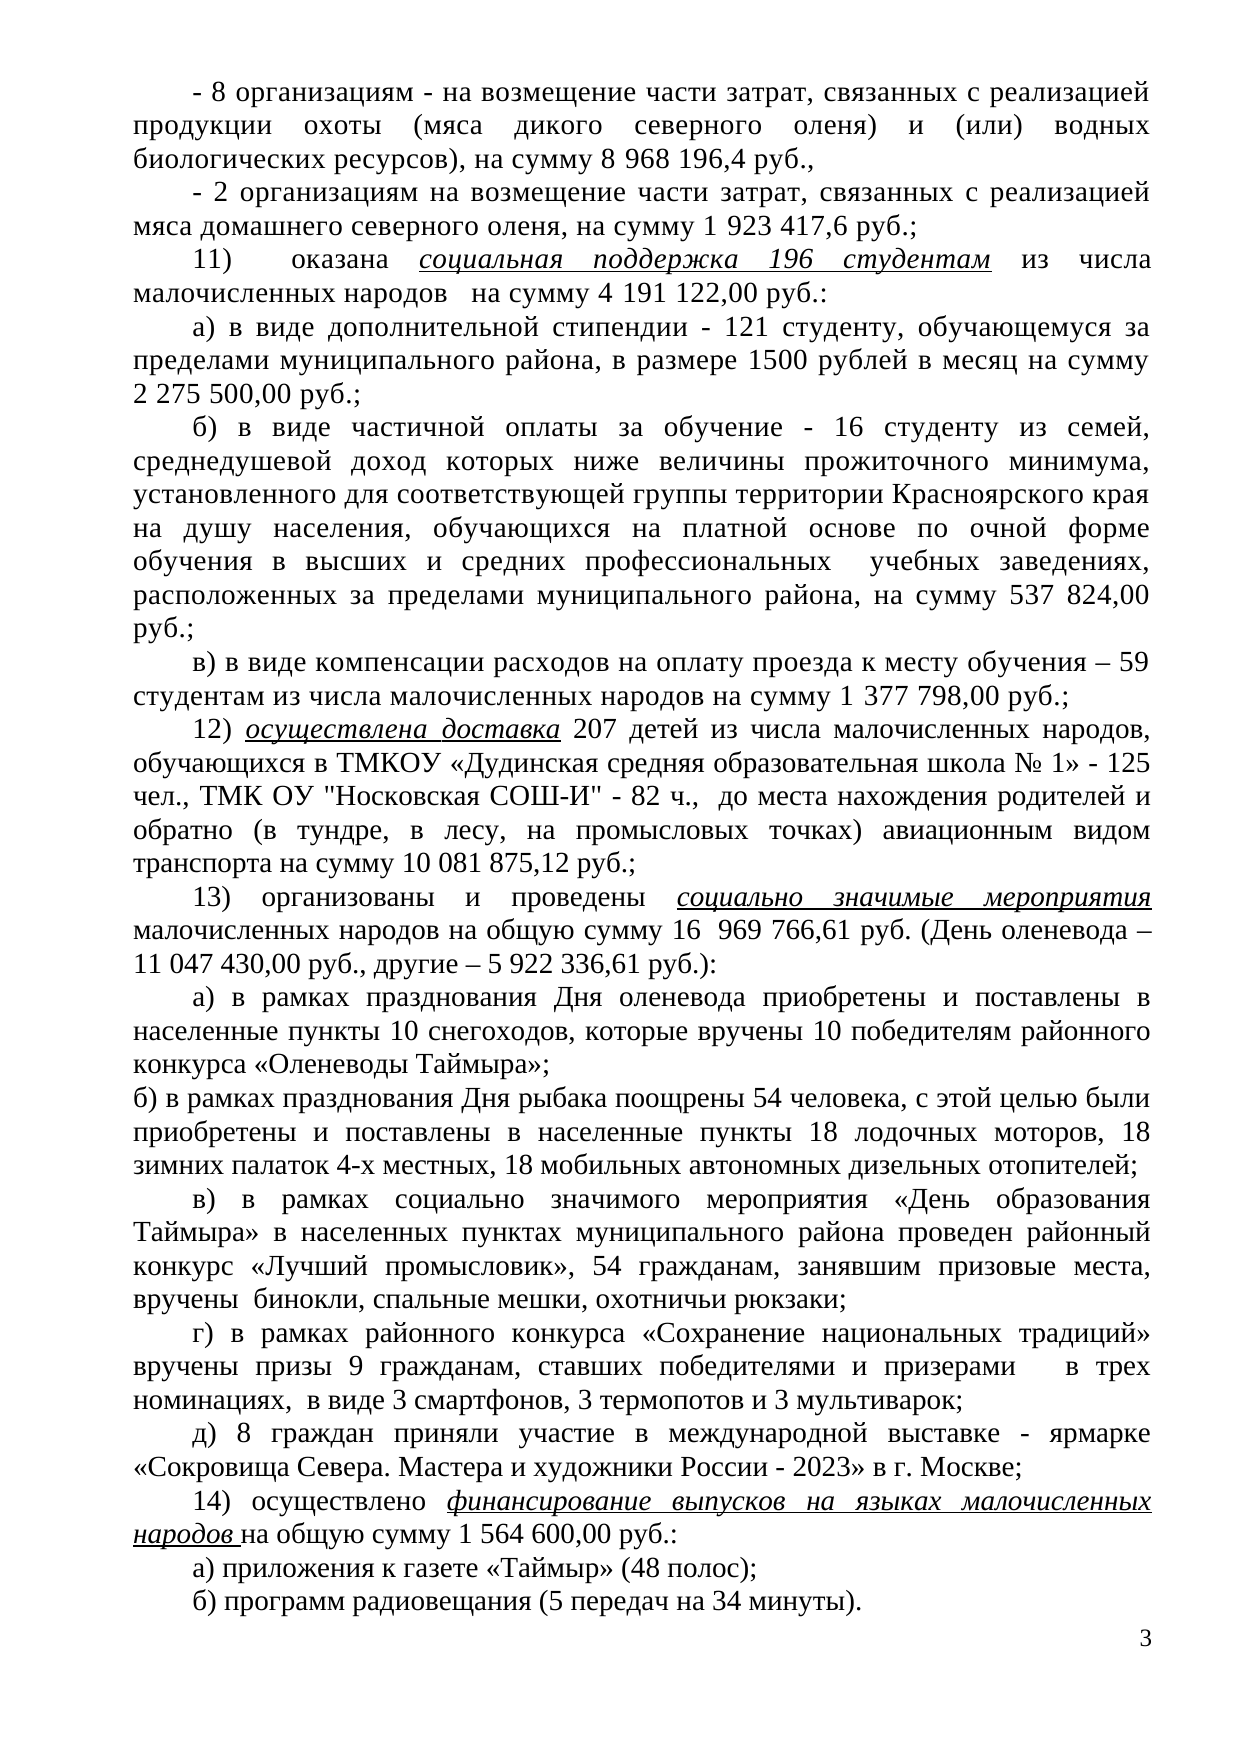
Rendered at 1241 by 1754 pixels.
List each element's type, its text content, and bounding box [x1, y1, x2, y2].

text 12) осуществлена доставка 207 детей из числа малочисленных народов, обучающихся в ТМКОУ «Дудинская средняя образовательная школа № 1» - 125 чел., ТМК ОУ "Носковская СОШ-И" - 82 ч., до места нахождения родителей и обратно (в тундре, в лесу, на промысловых точках) авиационным видом транспорта на сумму 10 081 875,12 руб.; [133, 711, 1152, 879]
text а) приложения к газете «Таймыр» (48 полос); [133, 1550, 1152, 1583]
text 11) оказана социальная поддержка 196 студентам из числа малочисленных народов на сумму 4 191 122,00 руб.: [133, 242, 1152, 309]
text 13) организованы и проведены социально значимые мероприятия малочисленных народов на общую сумму 16 969 766,61 руб. (День оленевода – 11 047 430,00 руб., другие – 5 922 336,61 руб.): [133, 879, 1152, 979]
text - 2 организациям на возмещение части затрат, связанных с реализацией мяса домашнего северного оленя, на сумму 1 923 417,6 руб.; [133, 174, 1152, 242]
text г) в рамках районного конкурса «Сохранение национальных традиций» вручены призы 9 гражданам, ставших победителями и призерами в трех номинациях, в виде 3 смартфонов, 3 термопотов и 3 мультиварок; [133, 1315, 1152, 1416]
text б) в виде частичной оплаты за обучение - 16 студенту из семей, среднедушевой доход которых ниже величины прожиточного минимума, установленного для соответствующей группы территории Красноярского края на душу населения, обучающихся на платной основе по очной форме обучения в высших и средних профессиональных учебных заведениях, расположенных за пределами муниципального района, на сумму 537 824,00 руб.; [133, 409, 1152, 644]
text - 8 организациям - на возмещение части затрат, связанных с реализацией продукции охоты (мяса дикого северного оленя) и (или) водных биологических ресурсов), на сумму 8 968 196,4 руб., [133, 74, 1152, 174]
text 14) осуществлено финансирование выпусков на языках малочисленных народов на общую сумму 1 564 600,00 руб.: [133, 1483, 1152, 1550]
text в) в рамках социально значимого мероприятия «День образования Таймыра» в населенных пунктах муниципального района проведен районный конкурс «Лучший промысловик», 54 гражданам, занявшим призовые места, вручены бинокли, спальные мешки, охотничьи рюкзаки; [133, 1181, 1152, 1315]
text а) в виде дополнительной стипендии - 121 студенту, обучающемуся за пределами муниципального района, в размере 1500 рублей в месяц на сумму 2 275 500,00 руб.; [133, 309, 1152, 409]
text б) в рамках празднования Дня рыбака поощрены 54 человека, с этой целью были приобретены и поставлены в населенные пункты 18 лодочных моторов, 18 зимних палаток 4-х местных, 18 мобильных автономных дизельных отопителей; [133, 1080, 1152, 1181]
text в) в виде компенсации расходов на оплату проезда к месту обучения – 59 студентам из числа малочисленных народов на сумму 1 377 798,00 руб.; [133, 644, 1152, 711]
text д) 8 граждан приняли участие в международной выставке - ярмарке «Сокровища Севера. Мастера и художники России - 2023» в г. Москве; [133, 1416, 1152, 1483]
text б) программ радиовещания (5 передач на 34 минуты). [133, 1583, 1152, 1617]
text а) в рамках празднования Дня оленевода приобретены и поставлены в населенные пункты 10 снегоходов, которые вручены 10 победителям районного конкурса «Оленеводы Таймыра»; [133, 979, 1152, 1080]
